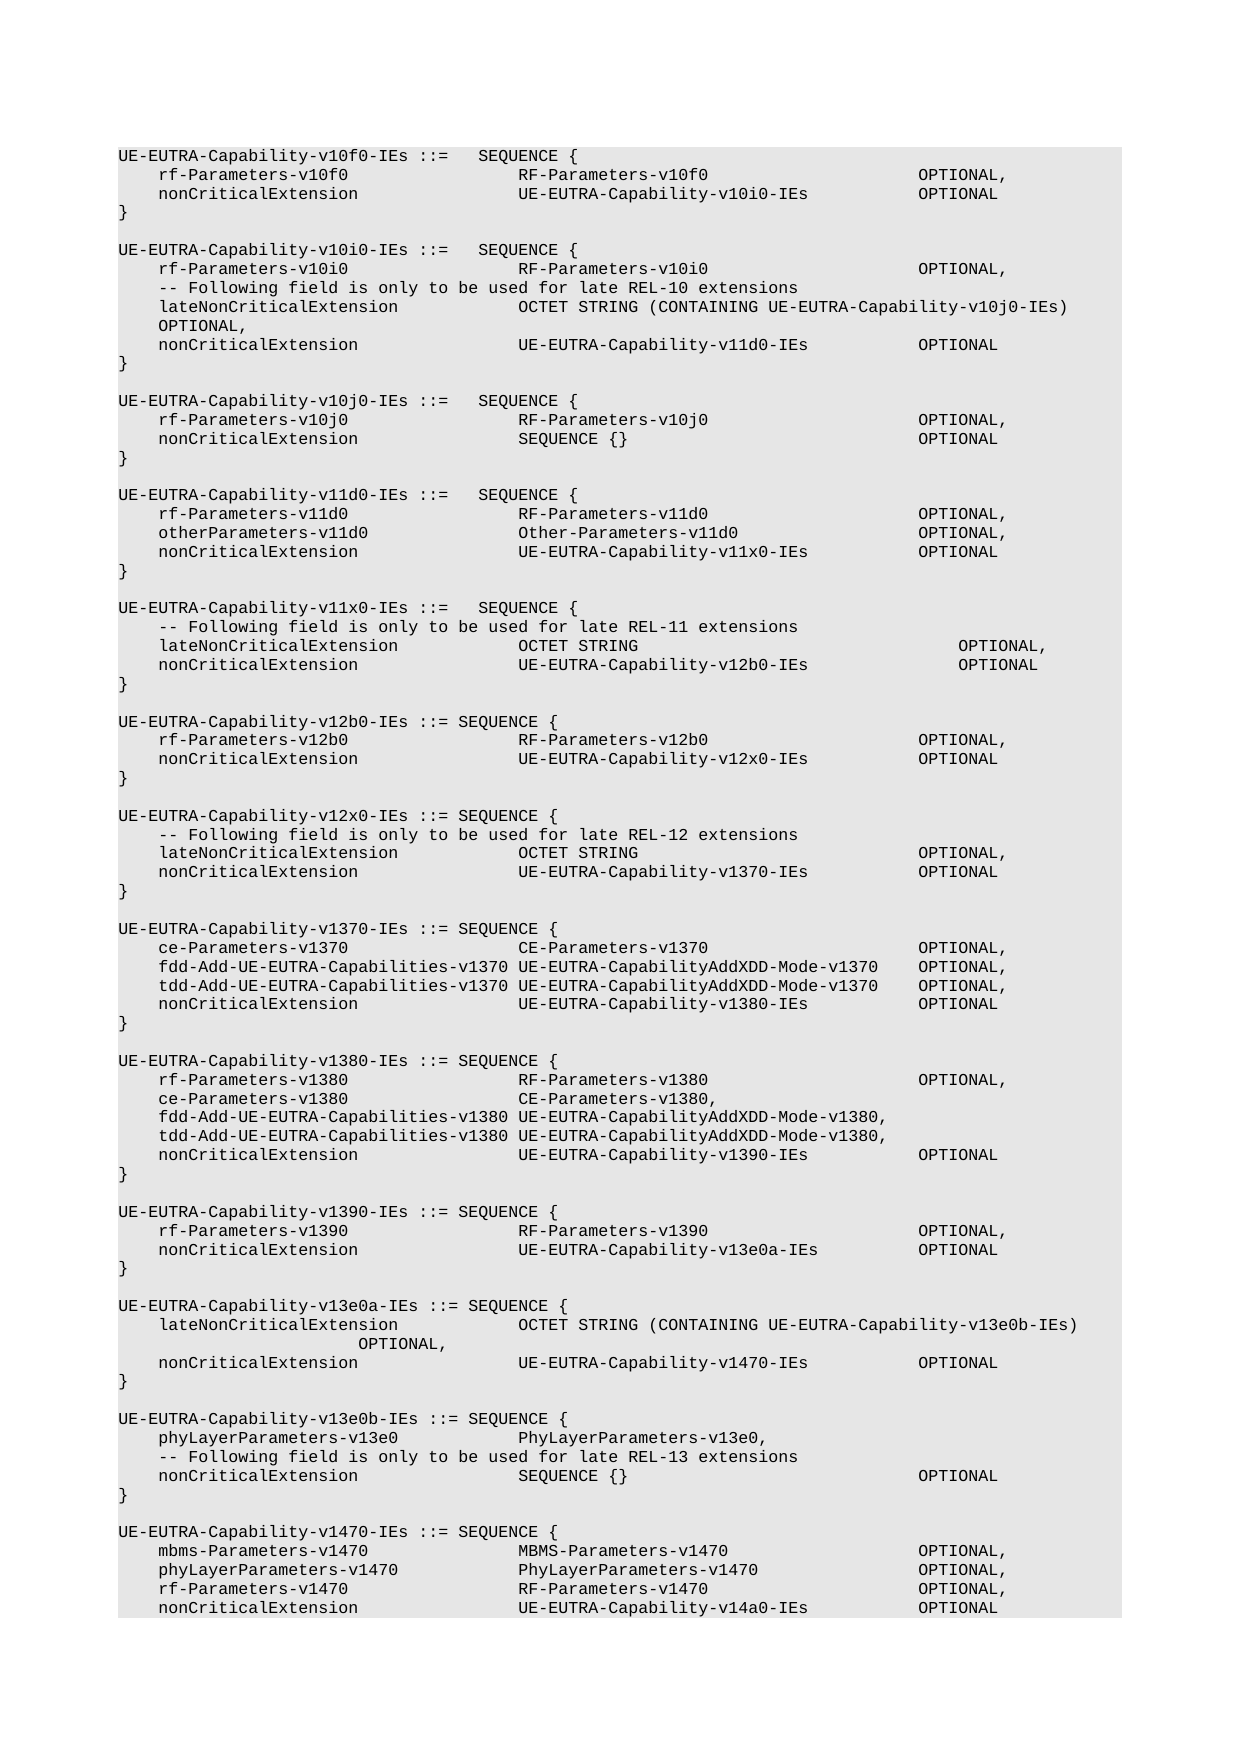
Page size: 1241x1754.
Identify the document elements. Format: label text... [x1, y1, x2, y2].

text } [118, 204, 1122, 223]
text UE-EUTRA-Capability-v10i0-IEs ::= SEQUENCE { [118, 242, 1122, 261]
text } [118, 675, 1122, 694]
text lateNonCriticalExtension OCTET STRING OPTIONAL, [118, 845, 1122, 864]
text lateNonCriticalExtension OCTET STRING (CONTAINING UE-EUTRA-Capability-v10j0-IEs) OPTIONAL, [118, 298, 1122, 336]
text rf-Parameters-v10i0 RF-Parameters-v10i0 OPTIONAL, [118, 261, 1122, 279]
text nonCriticalExtension UE-EUTRA-Capability-v12x0-IEs OPTIONAL [118, 751, 1122, 770]
text UE-EUTRA-Capability-v12b0-IEs ::= SEQUENCE { [118, 713, 1122, 732]
text UE-EUTRA-Capability-v1370-IEs ::= SEQUENCE { [118, 921, 1122, 939]
text rf-Parameters-v10j0 RF-Parameters-v10j0 OPTIONAL, [118, 411, 1122, 430]
text lateNonCriticalExtension OCTET STRING (CONTAINING UE-EUTRA-Capability-v13e0b-IEs) OPTIONAL, [118, 1316, 1122, 1354]
text lateNonCriticalExtension OCTET STRING OPTIONAL, [118, 638, 1122, 657]
text UE-EUTRA-Capability-v11d0-IEs ::= SEQUENCE { [118, 487, 1122, 506]
text } [118, 1373, 1122, 1392]
text } [118, 1486, 1122, 1505]
text } [118, 770, 1122, 788]
text UE-EUTRA-Capability-v1380-IEs ::= SEQUENCE { [118, 1052, 1122, 1071]
text nonCriticalExtension UE-EUTRA-Capability-v1470-IEs OPTIONAL [118, 1354, 1122, 1373]
text } [118, 1260, 1122, 1279]
text mbms-Parameters-v1470 MBMS-Parameters-v1470 OPTIONAL, [118, 1543, 1122, 1562]
text -- Following field is only to be used for late REL-11 extensions [118, 619, 1122, 638]
text ce-Parameters-v1370 CE-Parameters-v1370 OPTIONAL, [118, 939, 1122, 958]
text nonCriticalExtension UE-EUTRA-Capability-v11x0-IEs OPTIONAL [118, 543, 1122, 562]
text nonCriticalExtension UE-EUTRA-Capability-v1380-IEs OPTIONAL [118, 996, 1122, 1015]
text UE-EUTRA-Capability-v10f0-IEs ::= SEQUENCE { [118, 147, 1122, 166]
text UE-EUTRA-Capability-v11x0-IEs ::= SEQUENCE { [118, 600, 1122, 619]
text phyLayerParameters-v13e0 PhyLayerParameters-v13e0, [118, 1429, 1122, 1448]
text UE-EUTRA-Capability-v13e0b-IEs ::= SEQUENCE { [118, 1411, 1122, 1429]
text fdd-Add-UE-EUTRA-Capabilities-v1370 UE-EUTRA-CapabilityAddXDD-Mode-v1370 OPTIONAL, [118, 958, 1122, 977]
text rf-Parameters-v1380 RF-Parameters-v1380 OPTIONAL, [118, 1071, 1122, 1090]
text nonCriticalExtension UE-EUTRA-Capability-v11d0-IEs OPTIONAL [118, 336, 1122, 355]
text nonCriticalExtension UE-EUTRA-Capability-v1390-IEs OPTIONAL [118, 1147, 1122, 1166]
text UE-EUTRA-Capability-v1470-IEs ::= SEQUENCE { [118, 1524, 1122, 1543]
text phyLayerParameters-v1470 PhyLayerParameters-v1470 OPTIONAL, [118, 1562, 1122, 1580]
text fdd-Add-UE-EUTRA-Capabilities-v1380 UE-EUTRA-CapabilityAddXDD-Mode-v1380, [118, 1109, 1122, 1128]
text rf-Parameters-v11d0 RF-Parameters-v11d0 OPTIONAL, [118, 506, 1122, 524]
text rf-Parameters-v12b0 RF-Parameters-v12b0 OPTIONAL, [118, 732, 1122, 751]
text ce-Parameters-v1380 CE-Parameters-v1380, [118, 1090, 1122, 1109]
text } [118, 562, 1122, 581]
text -- Following field is only to be used for late REL-10 extensions [118, 279, 1122, 298]
text } [118, 883, 1122, 902]
text tdd-Add-UE-EUTRA-Capabilities-v1370 UE-EUTRA-CapabilityAddXDD-Mode-v1370 OPTIONAL, [118, 977, 1122, 996]
text rf-Parameters-v1470 RF-Parameters-v1470 OPTIONAL, [118, 1580, 1122, 1599]
text nonCriticalExtension UE-EUTRA-Capability-v14a0-IEs OPTIONAL [118, 1599, 1122, 1618]
text } [118, 1166, 1122, 1184]
text nonCriticalExtension SEQUENCE {} OPTIONAL [118, 1467, 1122, 1486]
text -- Following field is only to be used for late REL-12 extensions [118, 826, 1122, 845]
text nonCriticalExtension UE-EUTRA-Capability-v13e0a-IEs OPTIONAL [118, 1241, 1122, 1260]
text tdd-Add-UE-EUTRA-Capabilities-v1380 UE-EUTRA-CapabilityAddXDD-Mode-v1380, [118, 1128, 1122, 1147]
text nonCriticalExtension UE-EUTRA-Capability-v10i0-IEs OPTIONAL [118, 185, 1122, 204]
text } [118, 355, 1122, 374]
text UE-EUTRA-Capability-v13e0a-IEs ::= SEQUENCE { [118, 1298, 1122, 1316]
text UE-EUTRA-Capability-v12x0-IEs ::= SEQUENCE { [118, 807, 1122, 826]
text } [118, 1015, 1122, 1034]
text otherParameters-v11d0 Other-Parameters-v11d0 OPTIONAL, [118, 524, 1122, 543]
text rf-Parameters-v1390 RF-Parameters-v1390 OPTIONAL, [118, 1222, 1122, 1241]
text rf-Parameters-v10f0 RF-Parameters-v10f0 OPTIONAL, [118, 166, 1122, 185]
text UE-EUTRA-Capability-v10j0-IEs ::= SEQUENCE { [118, 393, 1122, 411]
text nonCriticalExtension SEQUENCE {} OPTIONAL [118, 430, 1122, 449]
text nonCriticalExtension UE-EUTRA-Capability-v1370-IEs OPTIONAL [118, 864, 1122, 883]
text } [118, 449, 1122, 468]
text nonCriticalExtension UE-EUTRA-Capability-v12b0-IEs OPTIONAL [118, 657, 1122, 675]
text UE-EUTRA-Capability-v1390-IEs ::= SEQUENCE { [118, 1203, 1122, 1222]
text -- Following field is only to be used for late REL-13 extensions [118, 1448, 1122, 1467]
